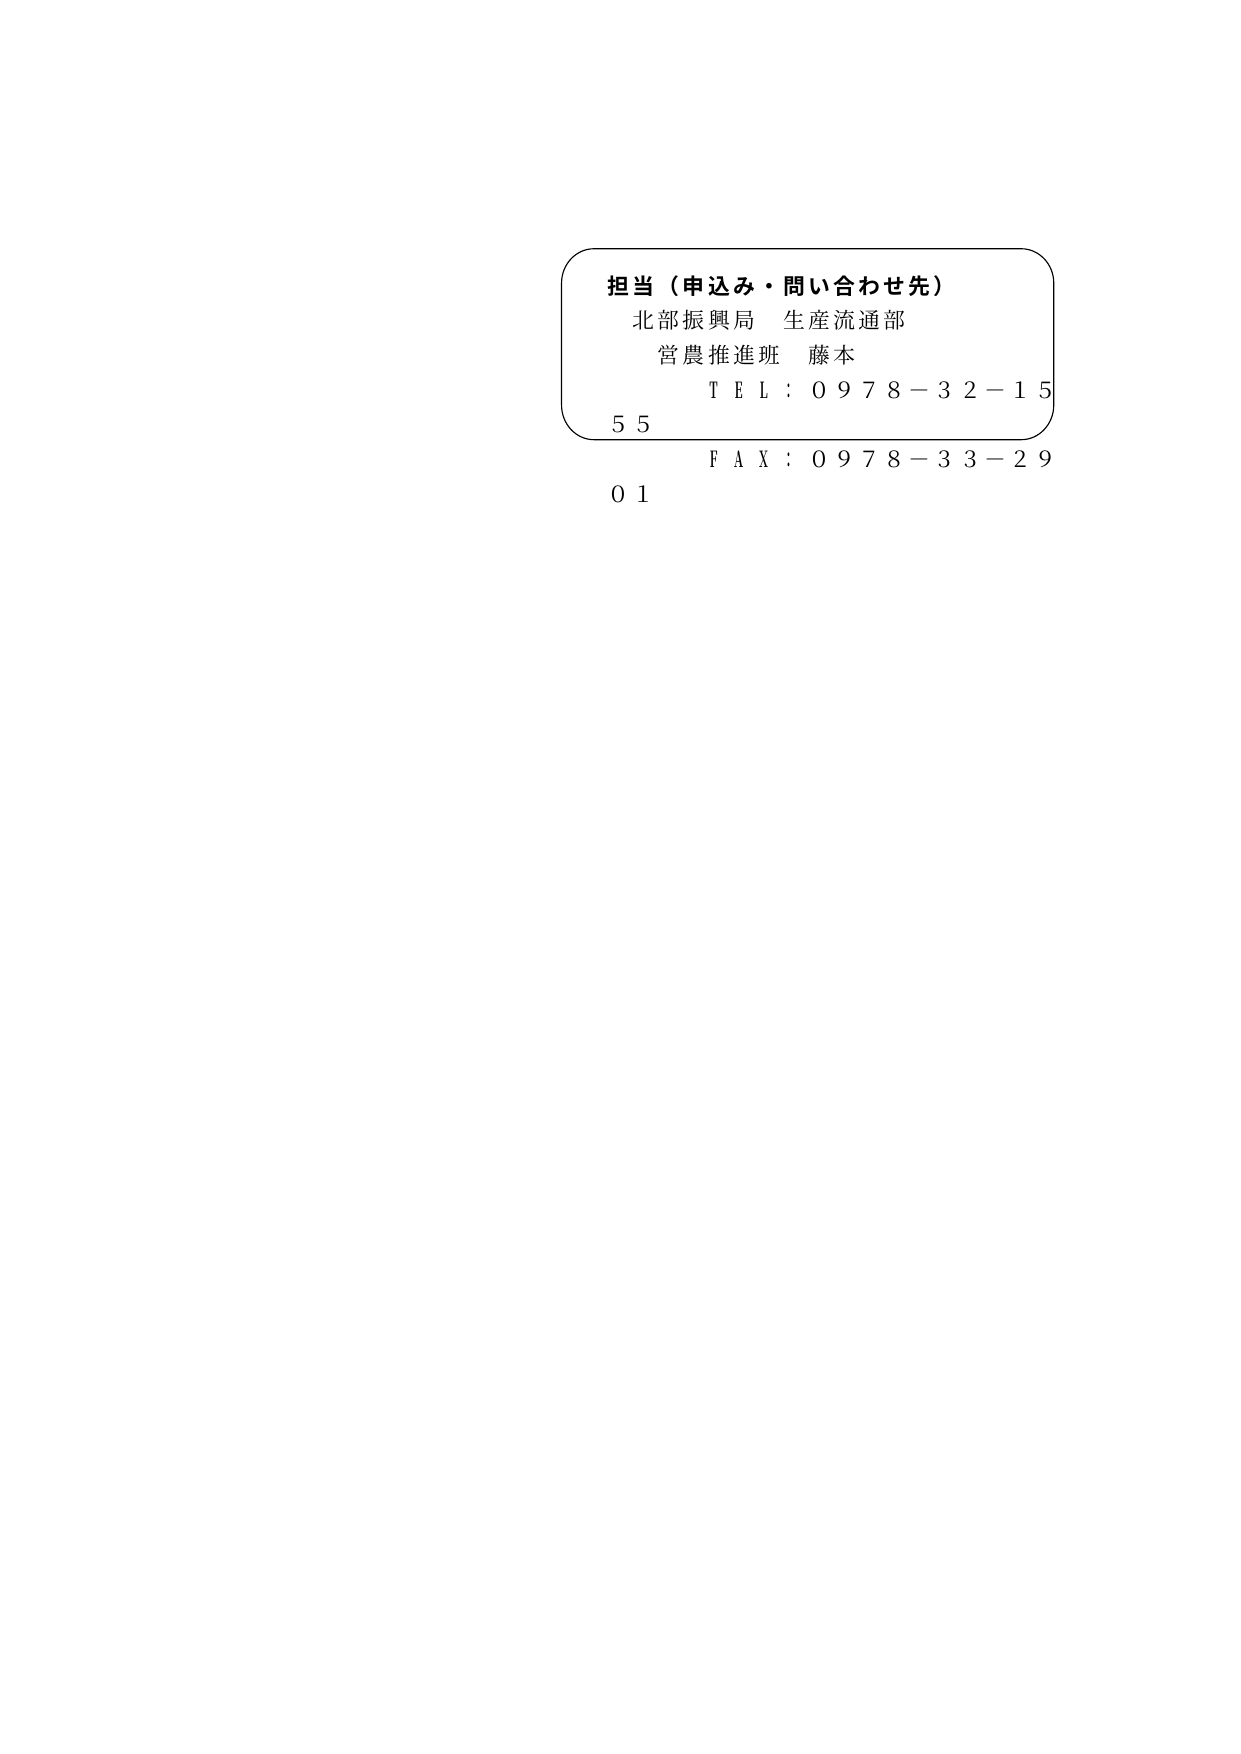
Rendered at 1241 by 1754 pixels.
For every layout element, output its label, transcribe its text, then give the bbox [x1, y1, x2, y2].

text ＴＥＬ：０９７８－３２－１５５５ [590, 371, 1053, 439]
text 営農推進班 藤本 [590, 337, 1053, 371]
text ＦＡＸ：０９７８－３３－２９０１ [590, 441, 1059, 510]
text 担当（申込み・問い合わせ先） [591, 267, 1053, 302]
text 北部振興局 生産流通部 [590, 302, 1053, 337]
text ＴＥＬ：０９７８－３２－１５５５ [1026, 371, 1059, 441]
